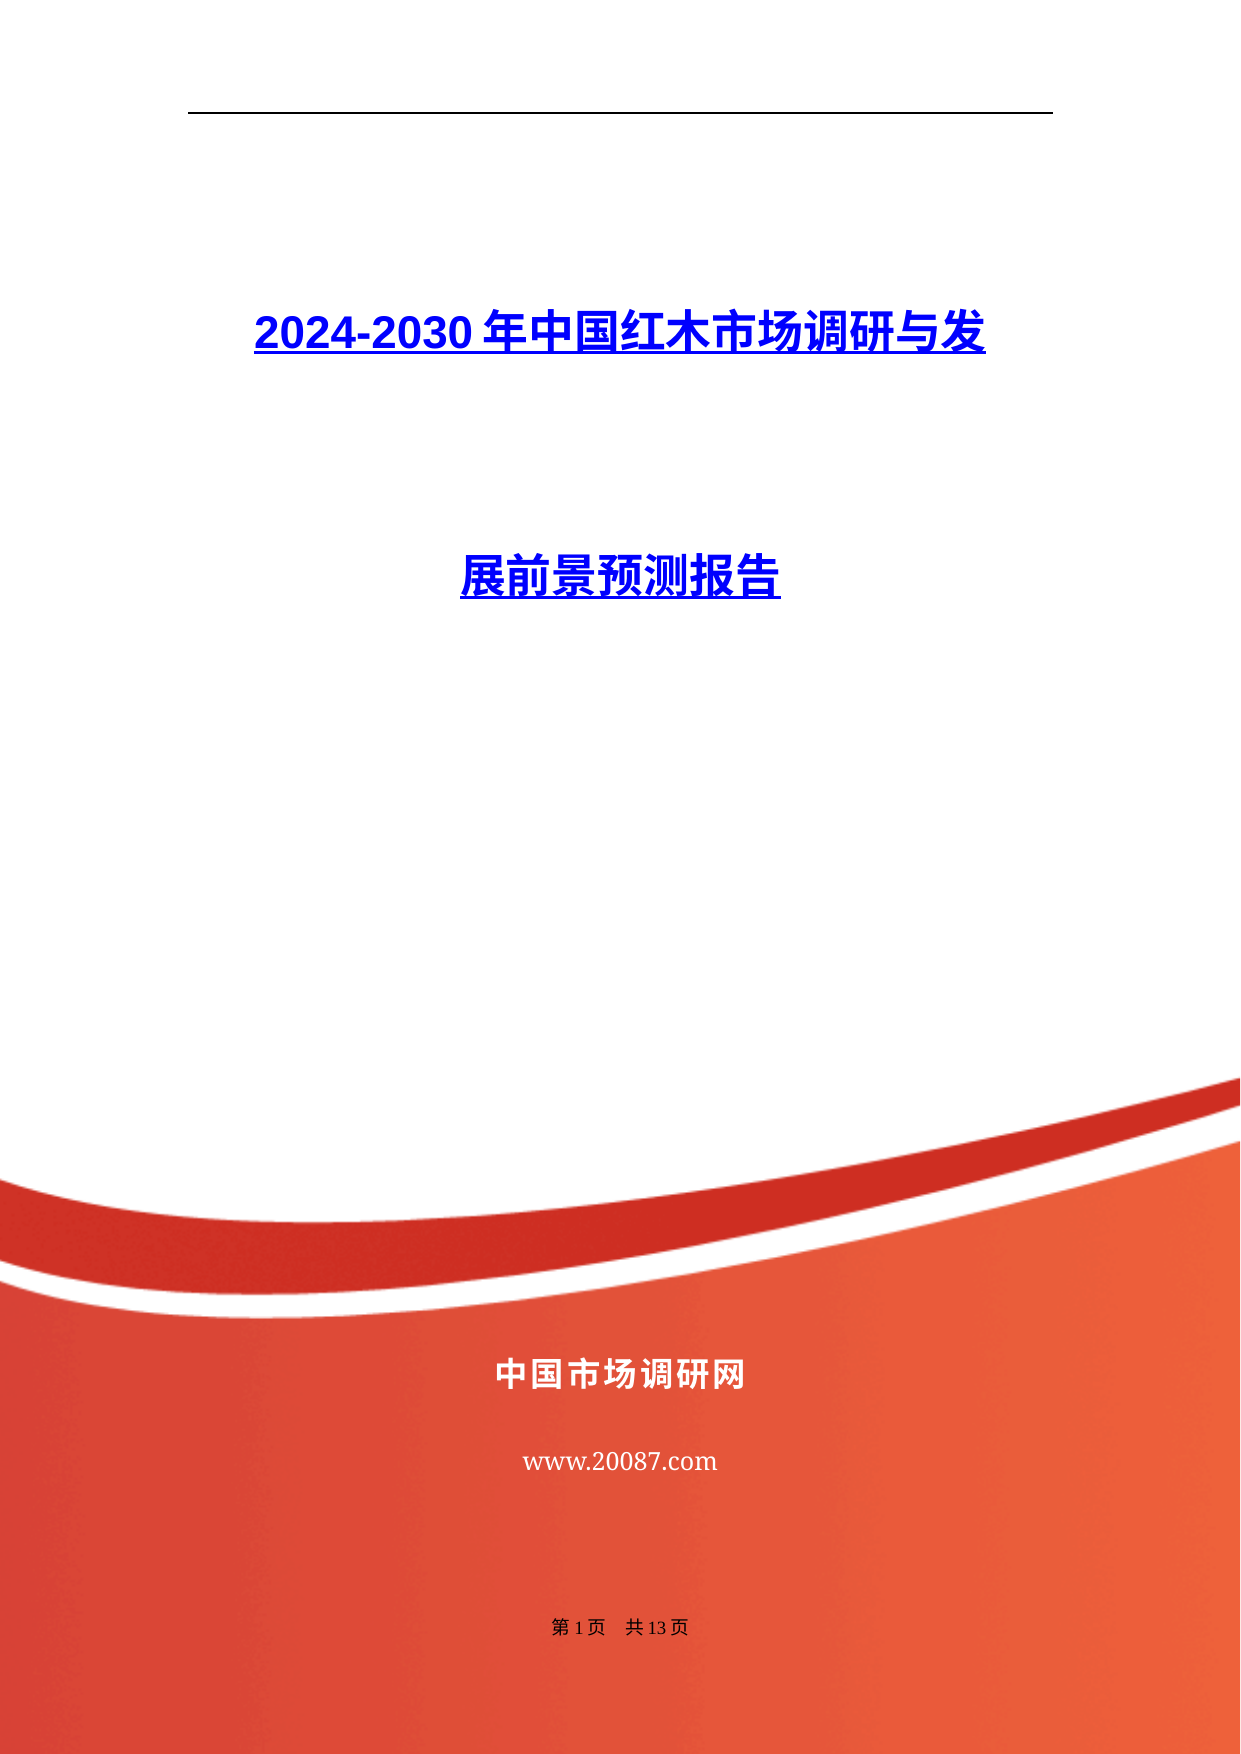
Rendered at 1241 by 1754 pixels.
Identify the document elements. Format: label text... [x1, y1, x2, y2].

table_header 2024-2030年中国红木市场调研与发展前景预测报告 [188, 207, 1053, 773]
picture [0, 1006, 1241, 1754]
subtitle 中国市场调研网 [187, 1339, 1053, 1404]
text www.20087.com [187, 1428, 1053, 1493]
